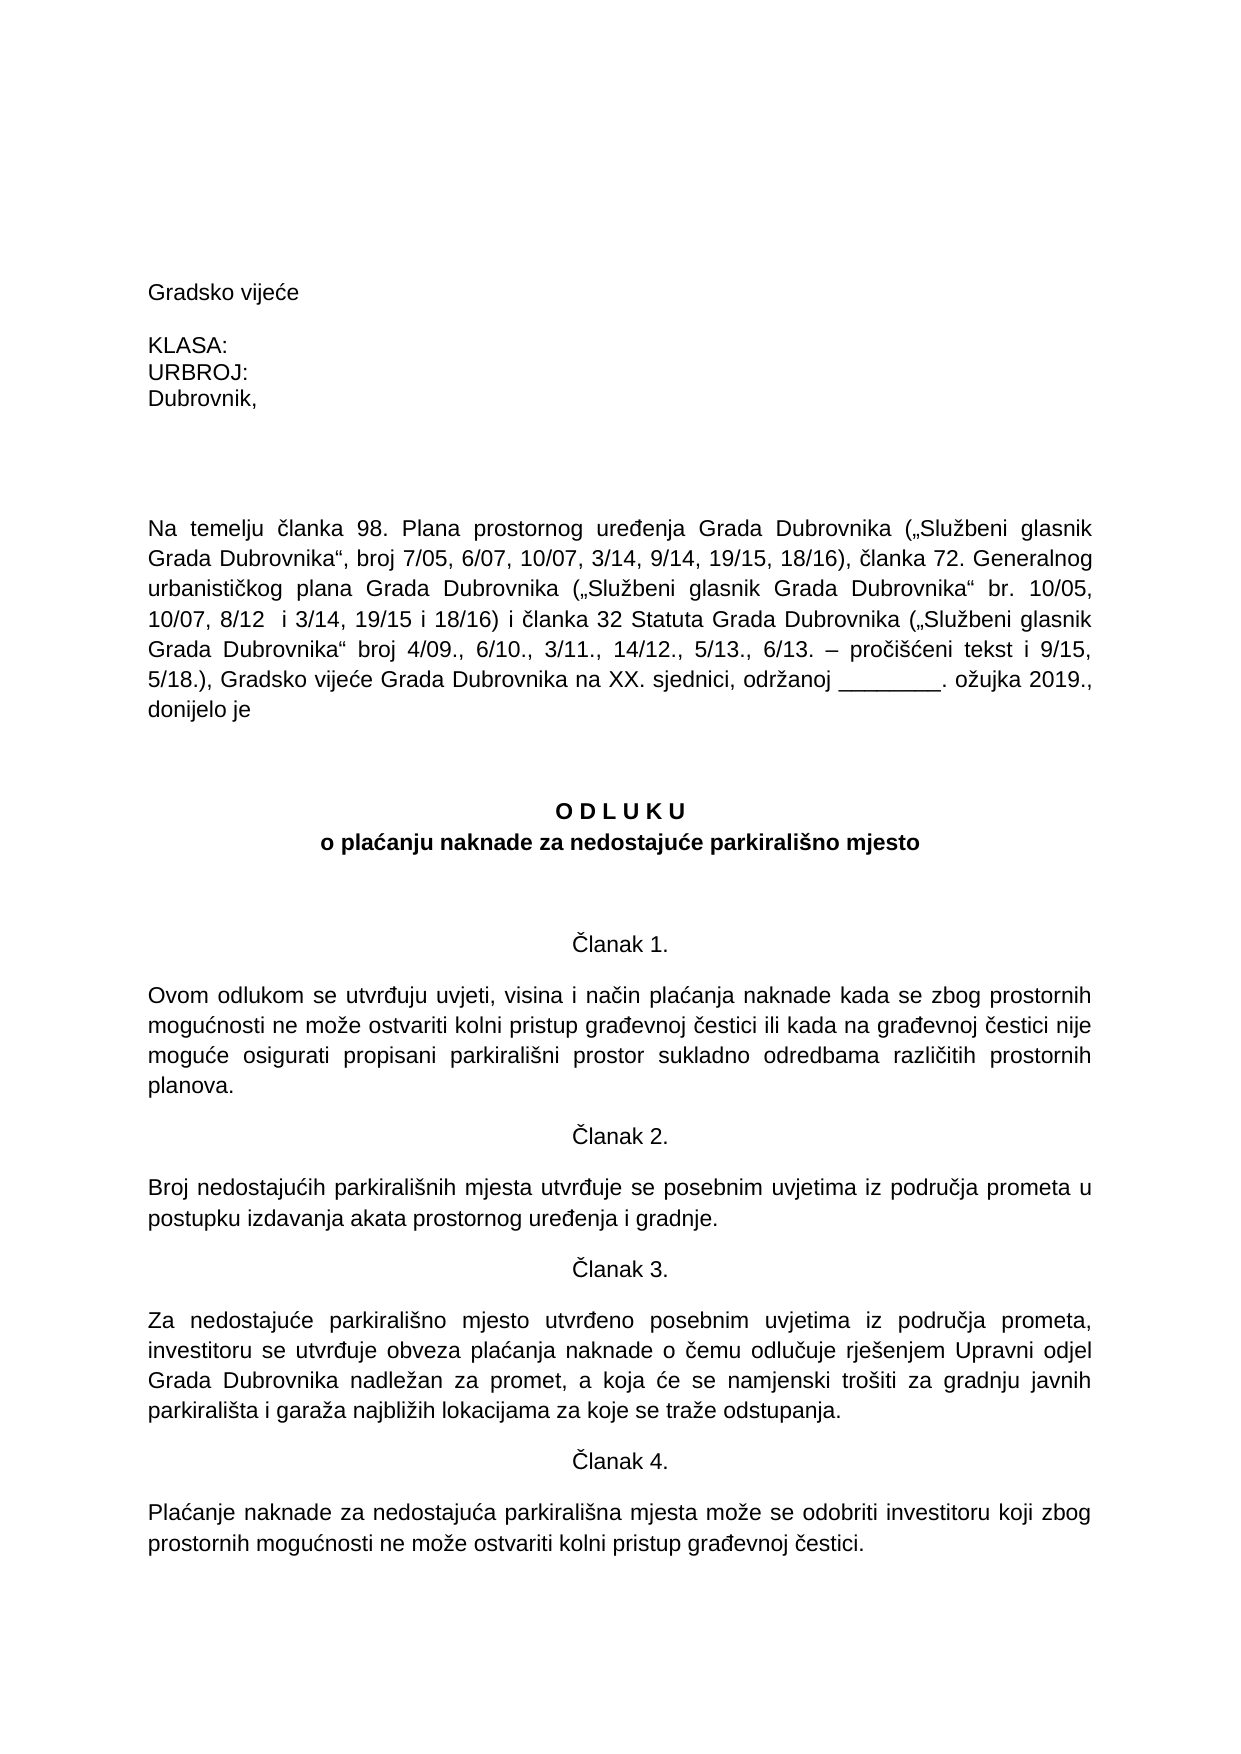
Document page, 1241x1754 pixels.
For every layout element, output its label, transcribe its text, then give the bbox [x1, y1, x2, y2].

text Za nedostajuće parkirališno mjesto utvrđeno posebnim uvjetima iz područja prometa, investitoru se utvrđuje obveza plaćanja naknade o čemu odlučuje rješenjem Upravni odjel Grada Dubrovnika nadležan za promet, a koja će se namjenski trošiti za gradnju javnih parkirališta i garaža najbližih lokacijama za koje se traže odstupanja. [148, 1307, 1093, 1423]
text o plaćanju naknade za nedostajuće parkirališno mjesto [148, 828, 1093, 855]
text O D L U K U [148, 798, 1093, 824]
text Članak 4. [148, 1448, 1093, 1474]
text URBROJ: [148, 358, 804, 385]
text Broj nedostajućih parkirališnih mjesta utvrđuje se posebnim uvjetima iz područja prometa u postupku izdavanja akata prostornog uređenja i gradnje. [148, 1174, 1093, 1231]
text Plaćanje naknade za nedostajuća parkirališna mjesta može se odobriti investitoru koji zbog prostornih mogućnosti ne može ostvariti kolni pristup građevnoj čestici. [148, 1499, 1093, 1556]
text Dubrovnik, [148, 385, 804, 411]
text Članak 3. [148, 1256, 1093, 1282]
text KLASA: [148, 332, 804, 358]
text Gradsko vijeće [148, 279, 804, 306]
text Članak 1. [148, 931, 1093, 957]
text Članak 2. [148, 1123, 1093, 1149]
text Ovom odlukom se utvrđuju uvjeti, visina i način plaćanja naknade kada se zbog prostornih mogućnosti ne može ostvariti kolni pristup građevnoj čestici ili kada na građevnoj čestici nije moguće osigurati propisani parkirališni prostor sukladno odredbama različitih prostornih planova. [148, 982, 1093, 1098]
text Na temelju članka 98. Plana prostornog uređenja Grada Dubrovnika („Službeni glasnik Grada Dubrovnika“, broj 7/05, 6/07, 10/07, 3/14, 9/14, 19/15, 18/16), članka 72. Generalnog urbanističkog plana Grada Dubrovnika („Službeni glasnik Grada Dubrovnika“ br. 10/05, 10/07, 8/12 i 3/14, 19/15 i 18/16) i članka 32 Statuta Grada Dubrovnika („Službeni glasnik Grada Dubrovnika“ broj 4/09., 6/10., 3/11., 14/12., 5/13., 6/13. – pročišćeni tekst i 9/15, 5/18.), Gradsko vijeće Grada Dubrovnika na XX. sjednici, održanoj ________. ožujka 2019., donijelo je [148, 515, 1093, 722]
